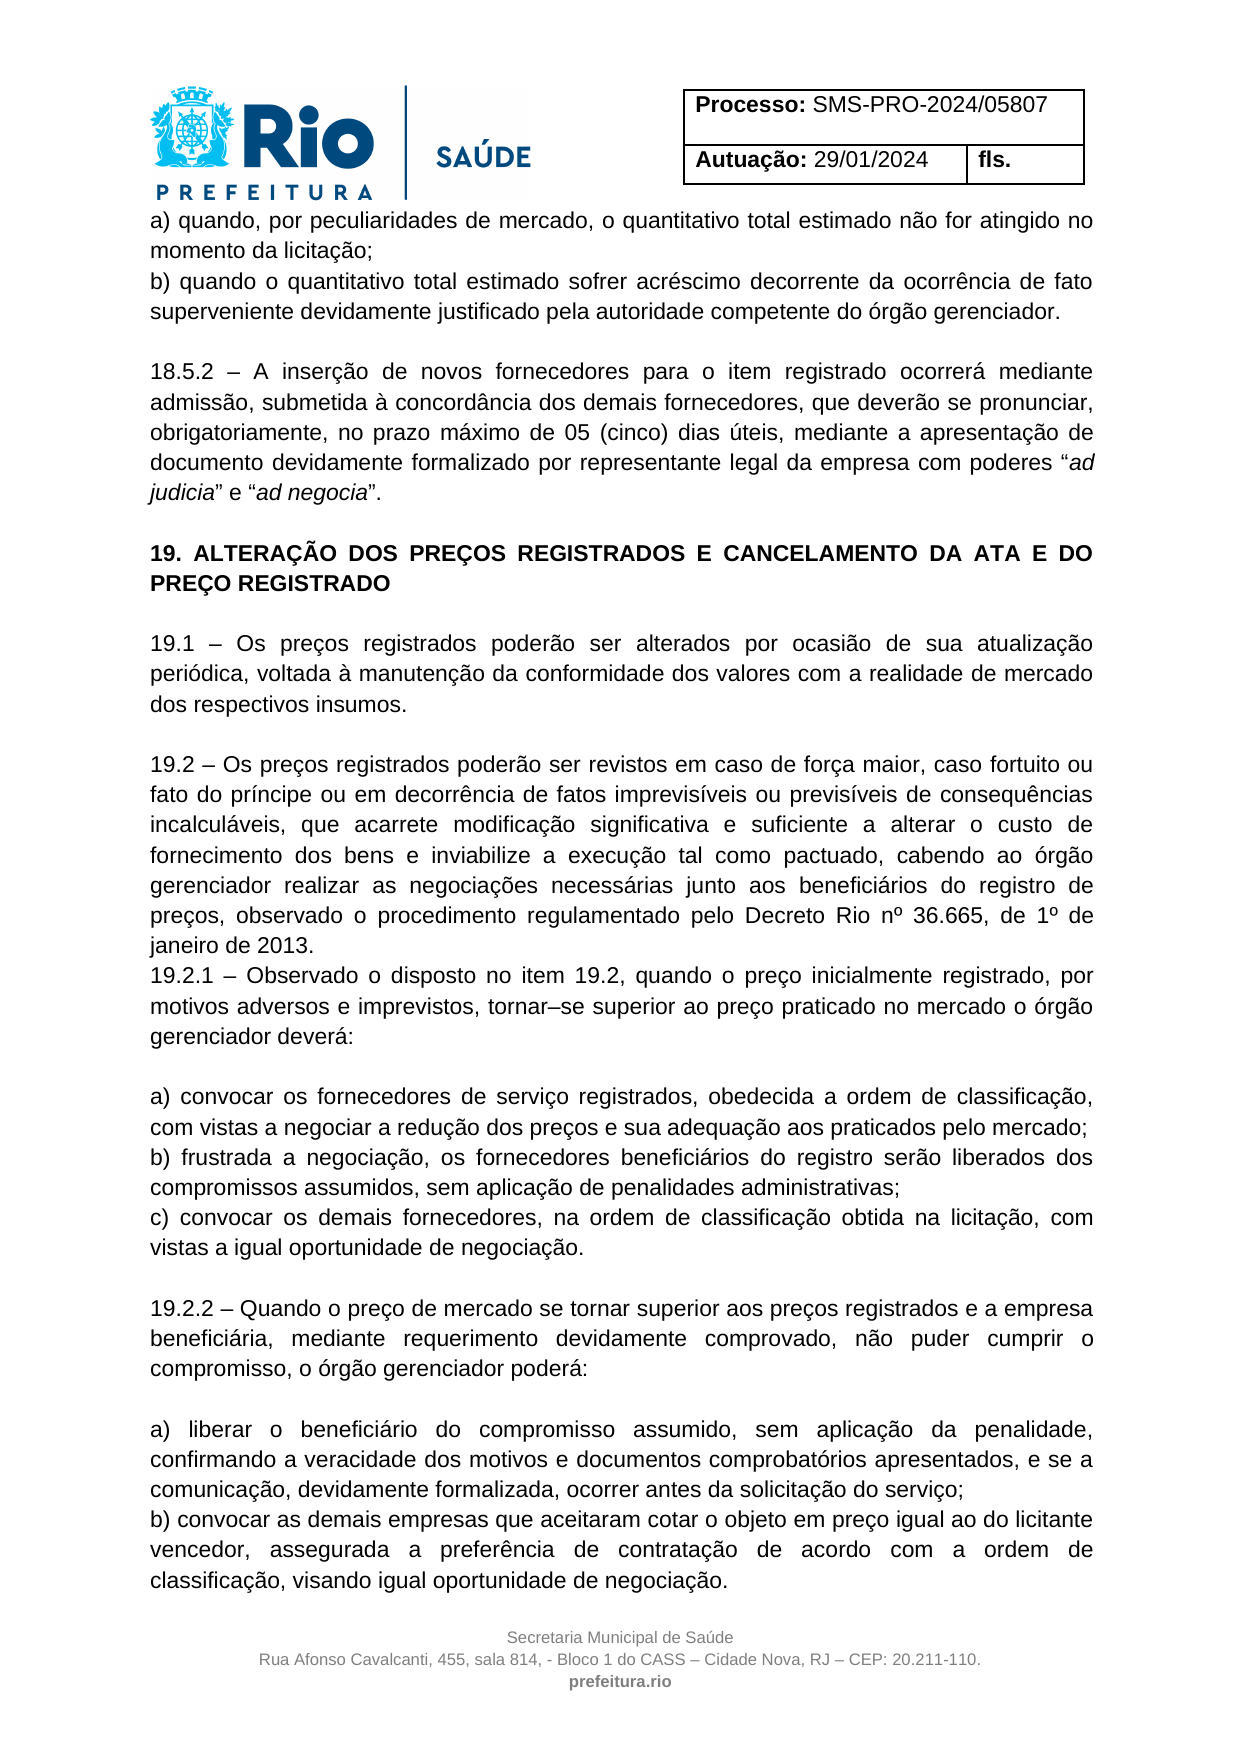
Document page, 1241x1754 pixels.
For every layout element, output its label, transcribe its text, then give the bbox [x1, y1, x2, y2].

text 18.5.2 – A inserção de novos fornecedores para o item registrado ocorrerá mediante admissão, submetida à concordância dos demais fornecedores, que deverão se pronunciar, obrigatoriamente, no prazo máximo de 05 (cinco) dias úteis, mediante a apresentação de documento devidamente formalizado por representante legal da empresa com poderes “ad judicia” e “ad negocia”. [150, 358, 1094, 505]
text 19.2.1 – Observado o disposto no item 19.2, quando o preço inicialmente registrado, por motivos adversos e imprevistos, tornar–se superior ao preço praticado no mercado o órgão gerenciador deverá: [150, 962, 1094, 1049]
text a) quando, por peculiaridades de mercado, o quantitativo total estimado não for atingido no momento da licitação; [150, 133, 1094, 264]
text b) frustrada a negociação, os fornecedores beneficiários do registro serão liberados dos compromissos assumidos, sem aplicação de penalidades administrativas; [150, 1144, 1094, 1200]
text 19.2.2 – Quando o preço de mercado se tornar superior aos preços registrados e a empresa beneficiária, mediante requerimento devidamente comprovado, não puder cumprir o compromisso, o órgão gerenciador poderá: [150, 1295, 1094, 1381]
picture [171, 107, 213, 133]
picture [150, 121, 162, 133]
text b) convocar as demais empresas que aceitaram cotar o objeto em preço igual ao do licitante vencedor, assegurada a preferência de contratação de acordo com a ordem de classificação, visando igual oportunidade de negociação. [150, 1506, 1094, 1593]
text a) liberar o beneficiário do compromisso assumido, sem aplicação da penalidade, confirmando a veracidade dos motivos e documentos comprobatórios apresentados, e se a comunicação, devidamente formalizada, ocorrer antes da solicitação do serviço; [150, 1416, 1094, 1502]
text c) convocar os demais fornecedores, na ordem de classificação obtida na licitação, com vistas a igual oportunidade de negociação. [150, 1204, 1094, 1261]
text b) quando o quantitativo total estimado sofrer acréscimo decorrente da ocorrência de fato superveniente devidamente justificado pela autoridade competente do órgão gerenciador. [150, 268, 1094, 324]
text a) convocar os fornecedores de serviço registrados, obedecida a ordem de classificação, com vistas a negociar a redução dos preços e sua adequação aos praticados pelo mercado; [150, 1083, 1094, 1140]
picture [150, 85, 531, 133]
subtitle 19. ALTERAÇÃO DOS PREÇOS REGISTRADOS E CANCELAMENTO DA ATA E DO PREÇO REGISTRADO [150, 539, 1094, 596]
text 19.1 – Os preços registrados poderão ser alterados por ocasião de sua atualização periódica, voltada à manutenção da conformidade dos valores com a realidade de mercado dos respectivos insumos. [150, 630, 1094, 717]
text 19.2 – Os preços registrados poderão ser revistos em caso de força maior, caso fortuito ou fato do príncipe ou em decorrência de fatos imprevisíveis ou previsíveis de consequências incalculáveis, que acarrete modificação significativa e suficiente a alterar o custo de fornecimento dos bens e inviabilize a execução tal como pactuado, cabendo ao órgão gerenciador realizar as negociações necessárias junto aos beneficiários do registro de preços, observado o procedimento regulamentado pelo Decreto Rio nº 36.665, de 1º de janeiro de 2013. [150, 751, 1094, 958]
